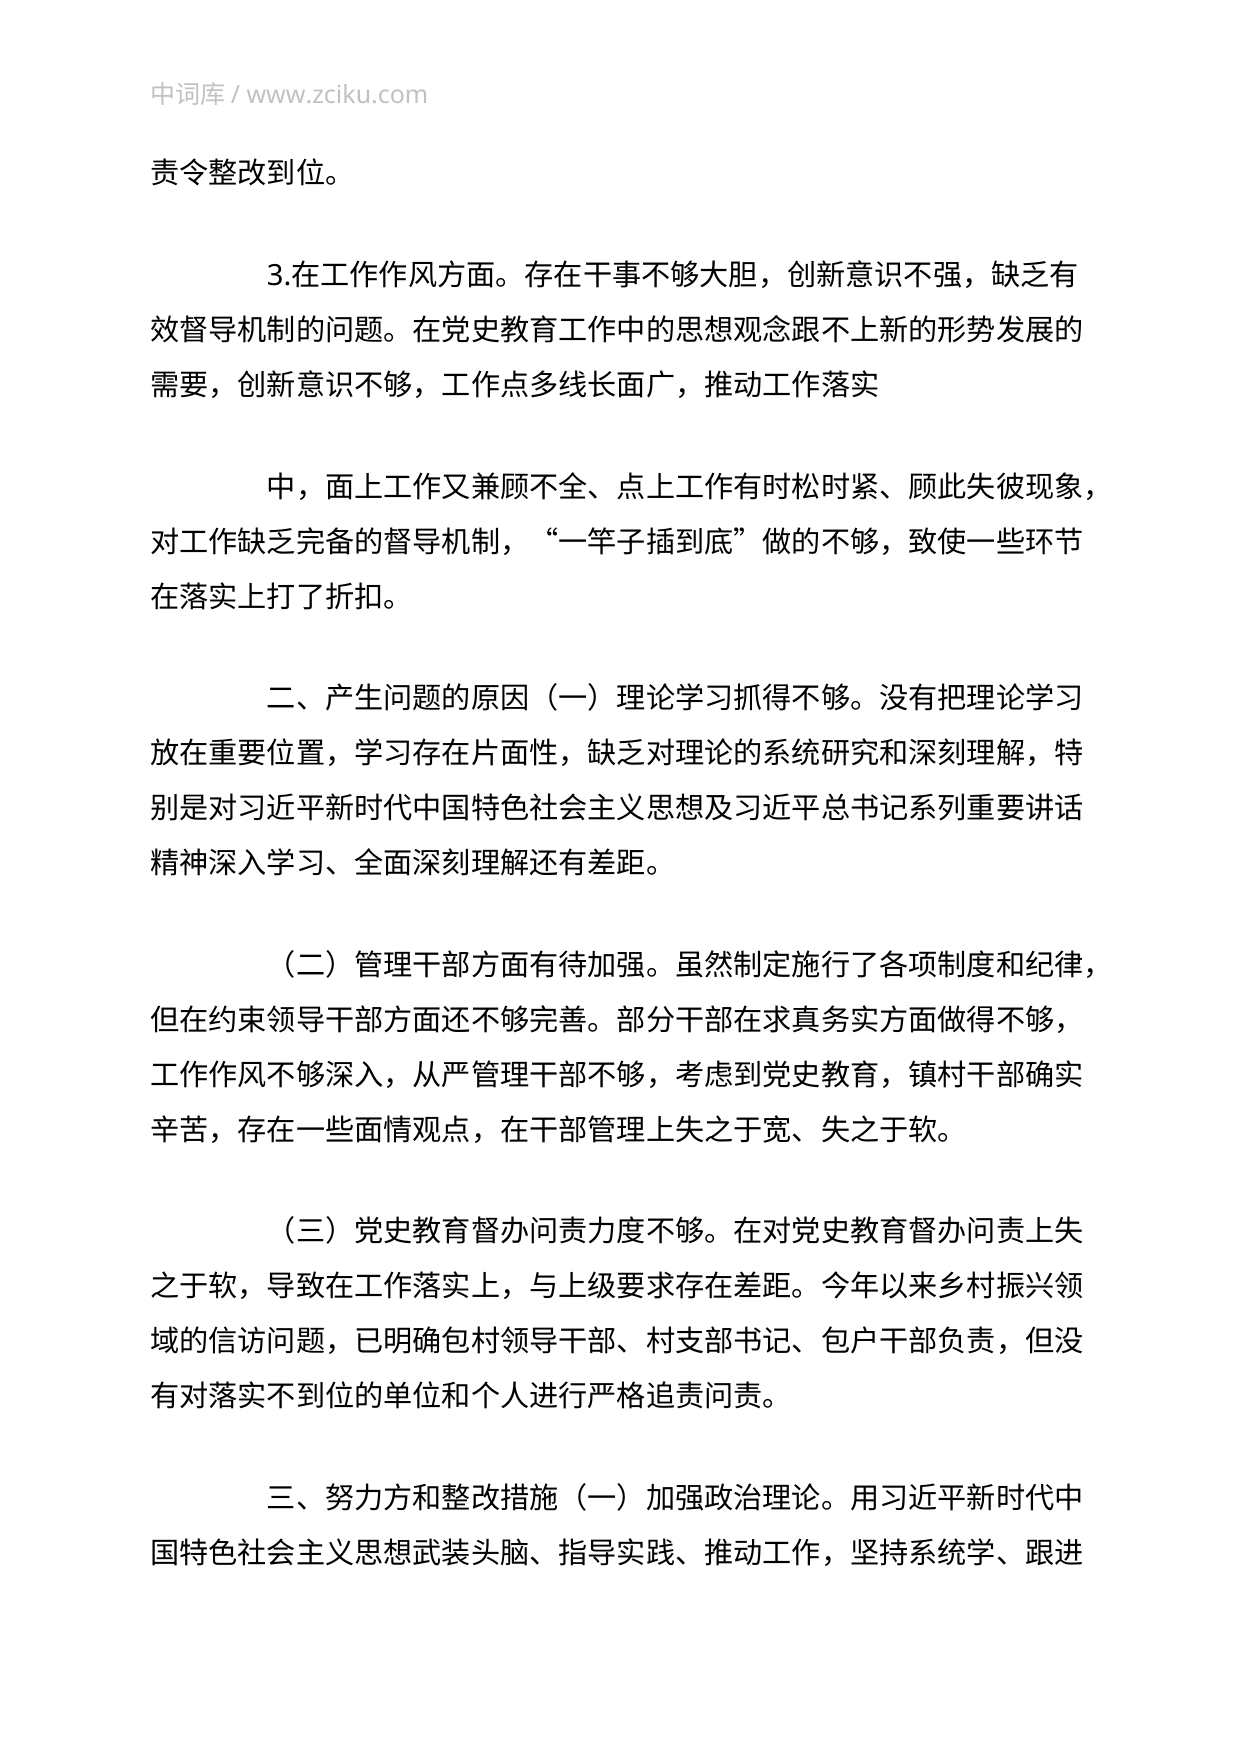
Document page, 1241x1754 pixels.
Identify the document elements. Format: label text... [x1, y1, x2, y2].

text 3.在工作作风方面。存在干事不够大胆，创新意识不强，缺乏有效督导机制的问题。在党史教育工作中的思想观念跟不上新的形势发展的需要，创新意识不够，工作点多线长面广，推动工作落实 [150, 252, 1090, 404]
text 二、产生问题的原因（一）理论学习抓得不够。没有把理论学习放在重要位置，学习存在片面性，缺乏对理论的系统研究和深刻理解，特别是对习近平新时代中国特色社会主义思想及习近平总书记系列重要讲话精神深入学习、全面深刻理解还有差距。 [150, 675, 1090, 882]
text （二）管理干部方面有待加强。虽然制定施行了各项制度和纪律，但在约束领导干部方面还不够完善。部分干部在求真务实方面做得不够，工作作风不够深入，从严管理干部不够，考虑到党史教育，镇村干部确实辛苦，存在一些面情观点，在干部管理上失之于宽、失之于软。 [150, 941, 1090, 1148]
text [150, 1474, 1090, 1572]
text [150, 150, 1090, 192]
text （三）党史教育督办问责力度不够。在对党史教育督办问责上失之于软，导致在工作落实上，与上级要求存在差距。今年以来乡村振兴领域的信访问题，已明确包村领导干部、村支部书记、包户干部负责，但没有对落实不到位的单位和个人进行严格追责问责。 [150, 1208, 1090, 1415]
text 中，面上工作又兼顾不全、点上工作有时松时紧、顾此失彼现象，对工作缺乏完备的督导机制，“一竿子插到底”做的不够，致使一些环节在落实上打了折扣。 [150, 463, 1090, 616]
